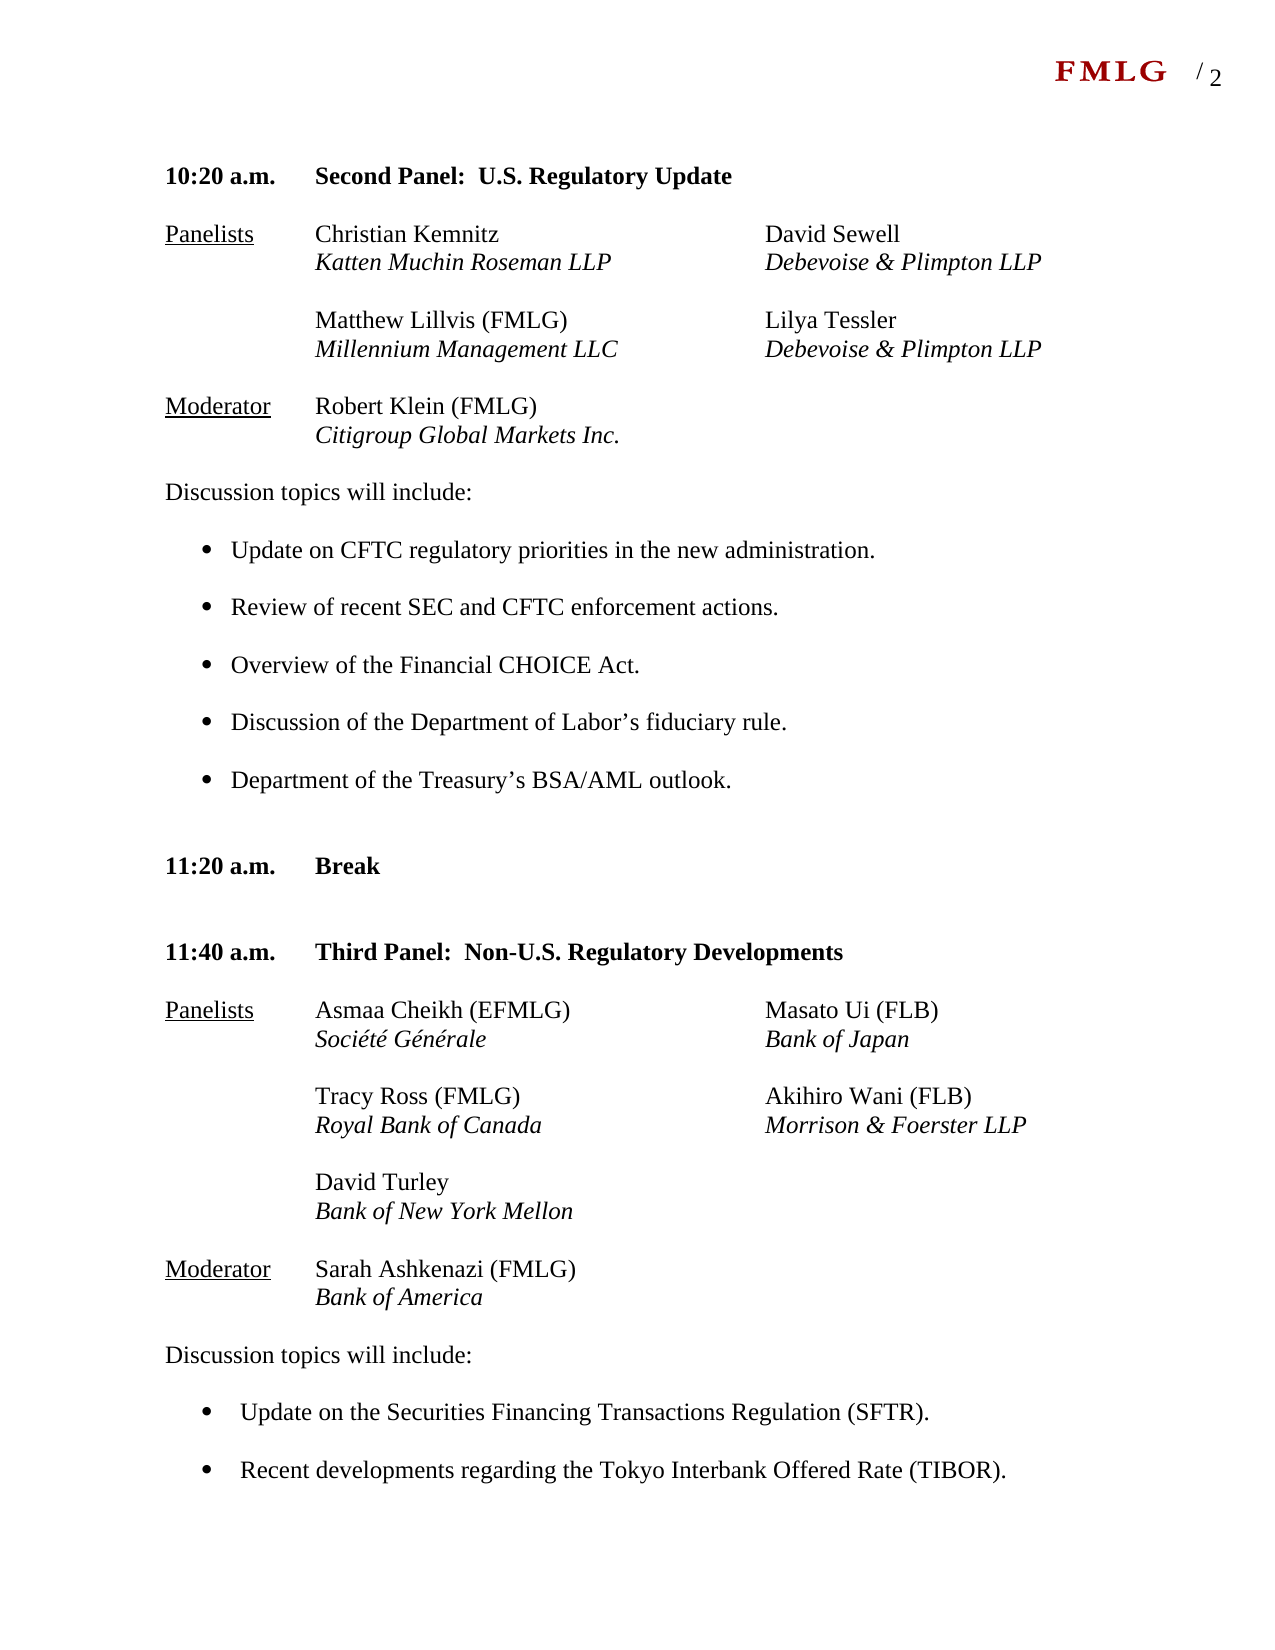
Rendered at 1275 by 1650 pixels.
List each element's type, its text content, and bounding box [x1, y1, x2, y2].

text Millennium Management LLC Debevoise & Plimpton LLP [165, 334, 1219, 362]
list Discussion of the Department of Labor’s fiduciary rule. [202, 707, 1219, 736]
list Recent developments regarding the Tokyo Interbank Offered Rate (TIBOR). [202, 1455, 1125, 1484]
text Matthew Lillvis (FMLG) Lilya Tessler [165, 305, 1219, 334]
text Société Générale Bank of Japan [165, 1024, 1219, 1052]
text Bank of New York Mellon [165, 1196, 1219, 1225]
text Moderator Sarah Ashkenazi (FMLG) [165, 1254, 1219, 1282]
text Panelists Christian Kemnitz David Sewell [165, 219, 1219, 247]
text David Turley [165, 1167, 1219, 1196]
list Department of the Treasury’s BSA/AML outlook. [202, 765, 1219, 794]
text Discussion topics will include: [165, 477, 1219, 506]
list Update on CFTC regulatory priorities in the new administration. [202, 535, 1219, 564]
text 10:20 a.m. Second Panel: U.S. Regulatory Update [165, 161, 1219, 190]
list Update on the Securities Financing Transactions Regulation (SFTR). [202, 1397, 1125, 1426]
text Discussion topics will include: [165, 1340, 1219, 1369]
text 11:20 a.m. Break [165, 851, 1219, 880]
list Review of recent SEC and CFTC enforcement actions. [202, 592, 1219, 621]
text Panelists Asmaa Cheikh (EFMLG) Masato Ui (FLB) [165, 995, 1219, 1024]
text Citigroup Global Markets Inc. [165, 420, 1219, 449]
text Tracy Ross (FMLG) Akihiro Wani (FLB) [165, 1081, 1219, 1110]
text Royal Bank of Canada Morrison & Foerster LLP [165, 1110, 1219, 1139]
text 11:40 a.m. Third Panel: Non-U.S. Regulatory Developments [165, 937, 1219, 966]
text Katten Muchin Roseman LLP Debevoise & Plimpton LLP [165, 247, 1219, 276]
list Overview of the Financial CHOICE Act. [202, 650, 1219, 679]
text Bank of America [165, 1282, 1219, 1311]
text Moderator Robert Klein (FMLG) [165, 391, 1219, 420]
